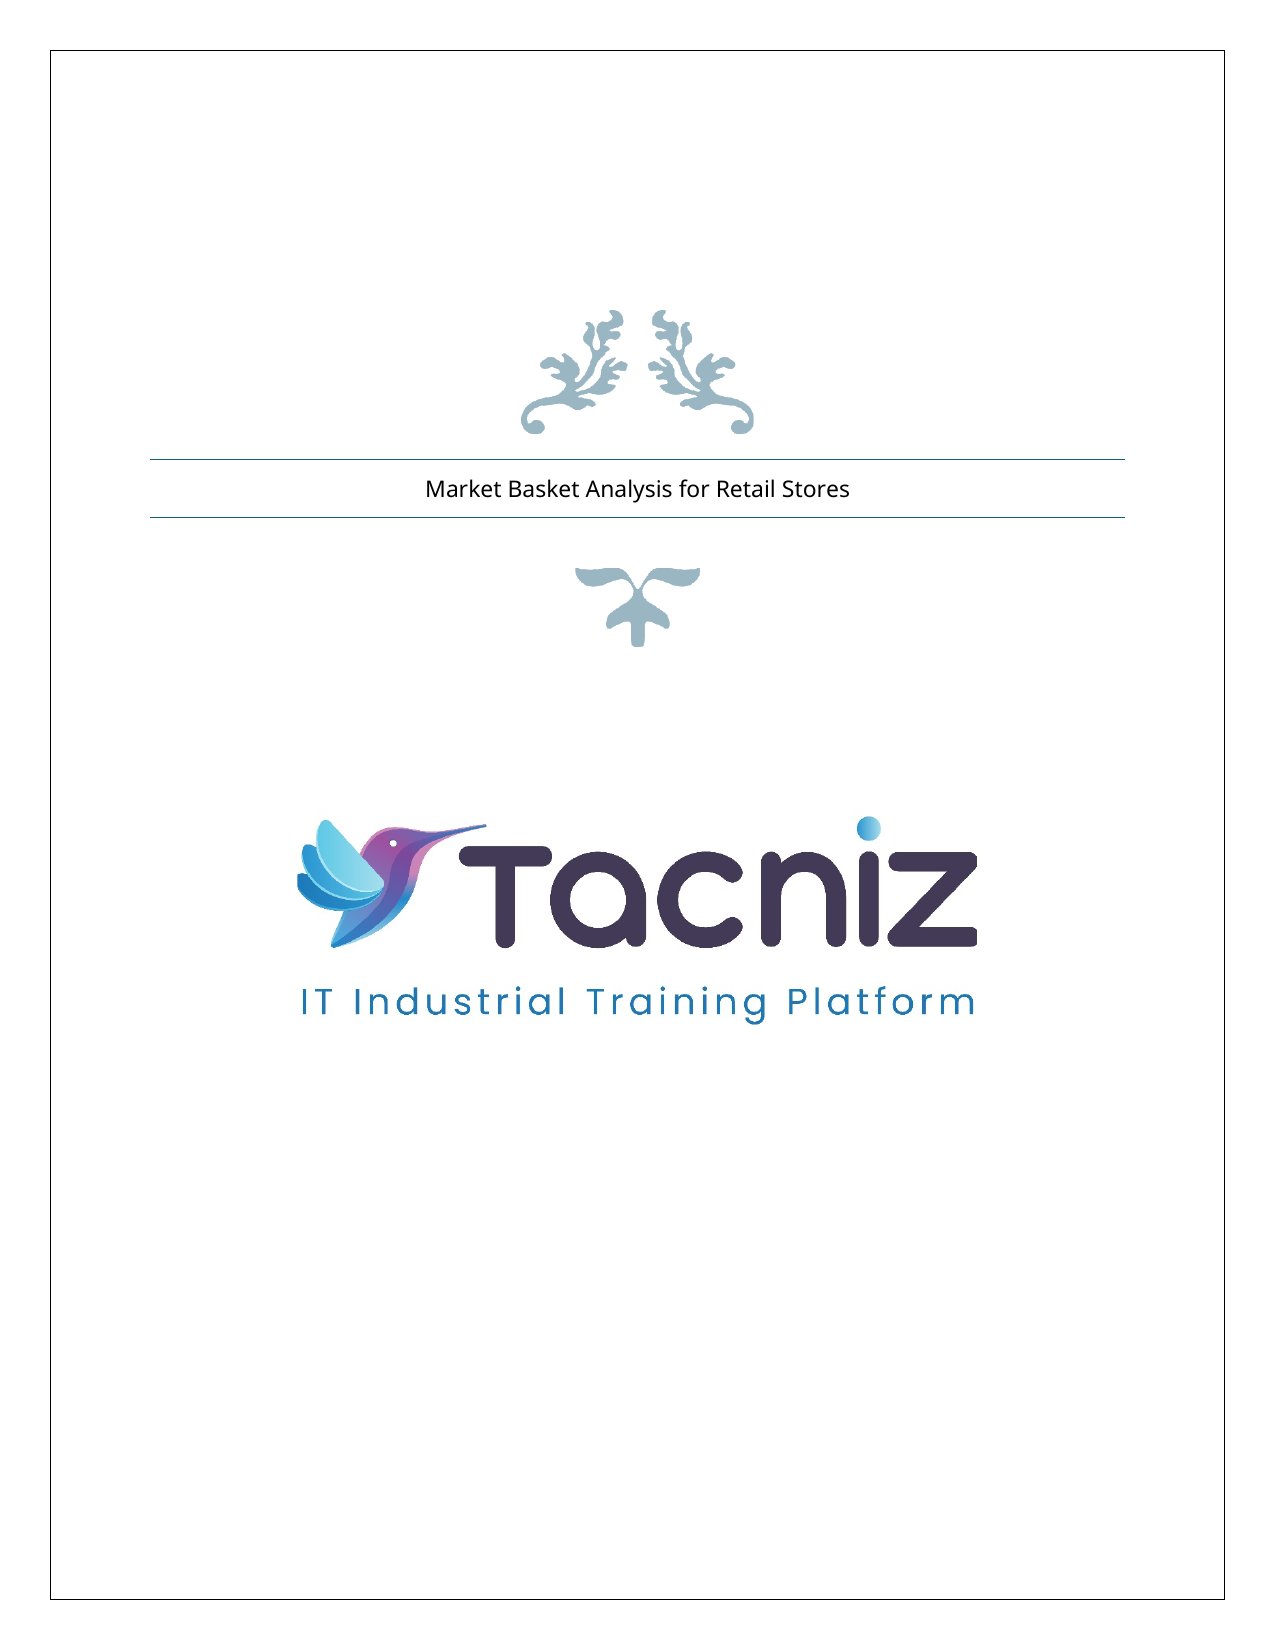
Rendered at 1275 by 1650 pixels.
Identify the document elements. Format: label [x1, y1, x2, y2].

picture [295, 810, 977, 1027]
